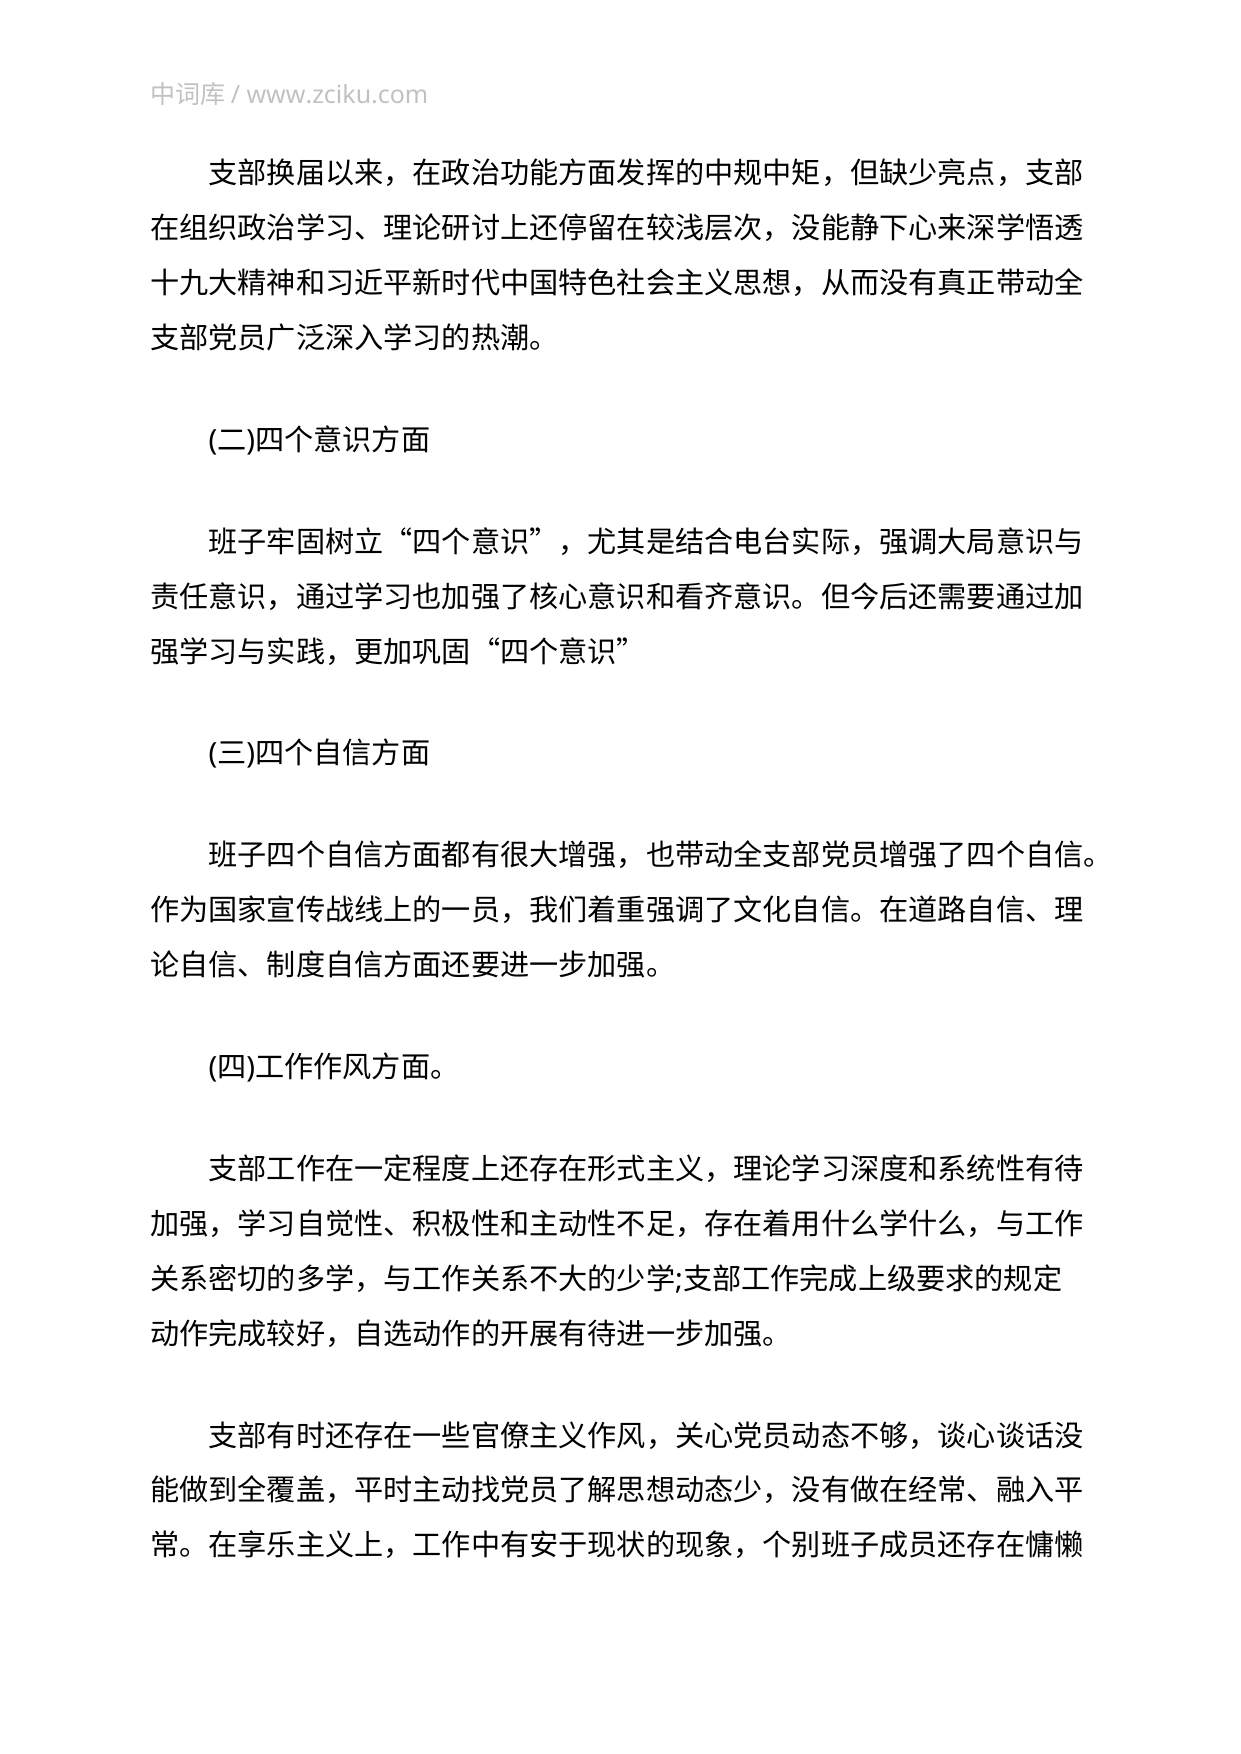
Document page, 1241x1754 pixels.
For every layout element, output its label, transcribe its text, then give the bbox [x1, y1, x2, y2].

text 支部工作在一定程度上还存在形式主义，理论学习深度和系统性有待加强，学习自觉性、积极性和主动性不足，存在着用什么学什么，与工作关系密切的多学，与工作关系不大的少学;支部工作完成上级要求的规定动作完成较好，自选动作的开展有待进一步加强。 [150, 1146, 1090, 1353]
text 支部换届以来，在政治功能方面发挥的中规中矩，但缺少亮点，支部在组织政治学习、理论研讨上还停留在较浅层次，没能静下心来深学悟透十九大精神和习近平新时代中国特色社会主义思想，从而没有真正带动全支部党员广泛深入学习的热潮。 [150, 150, 1090, 357]
text (三)四个自信方面 [150, 730, 1090, 772]
text (二)四个意识方面 [150, 416, 1090, 459]
text (四)工作作风方面。 [150, 1043, 1090, 1086]
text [150, 1412, 1090, 1564]
text 班子牢固树立“四个意识”，尤其是结合电台实际，强调大局意识与责任意识，通过学习也加强了核心意识和看齐意识。但今后还需要通过加强学习与实践，更加巩固“四个意识” [150, 518, 1090, 671]
text 班子四个自信方面都有很大增强，也带动全支部党员增强了四个自信。作为国家宣传战线上的一员，我们着重强调了文化自信。在道路自信、理论自信、制度自信方面还要进一步加强。 [150, 832, 1090, 984]
